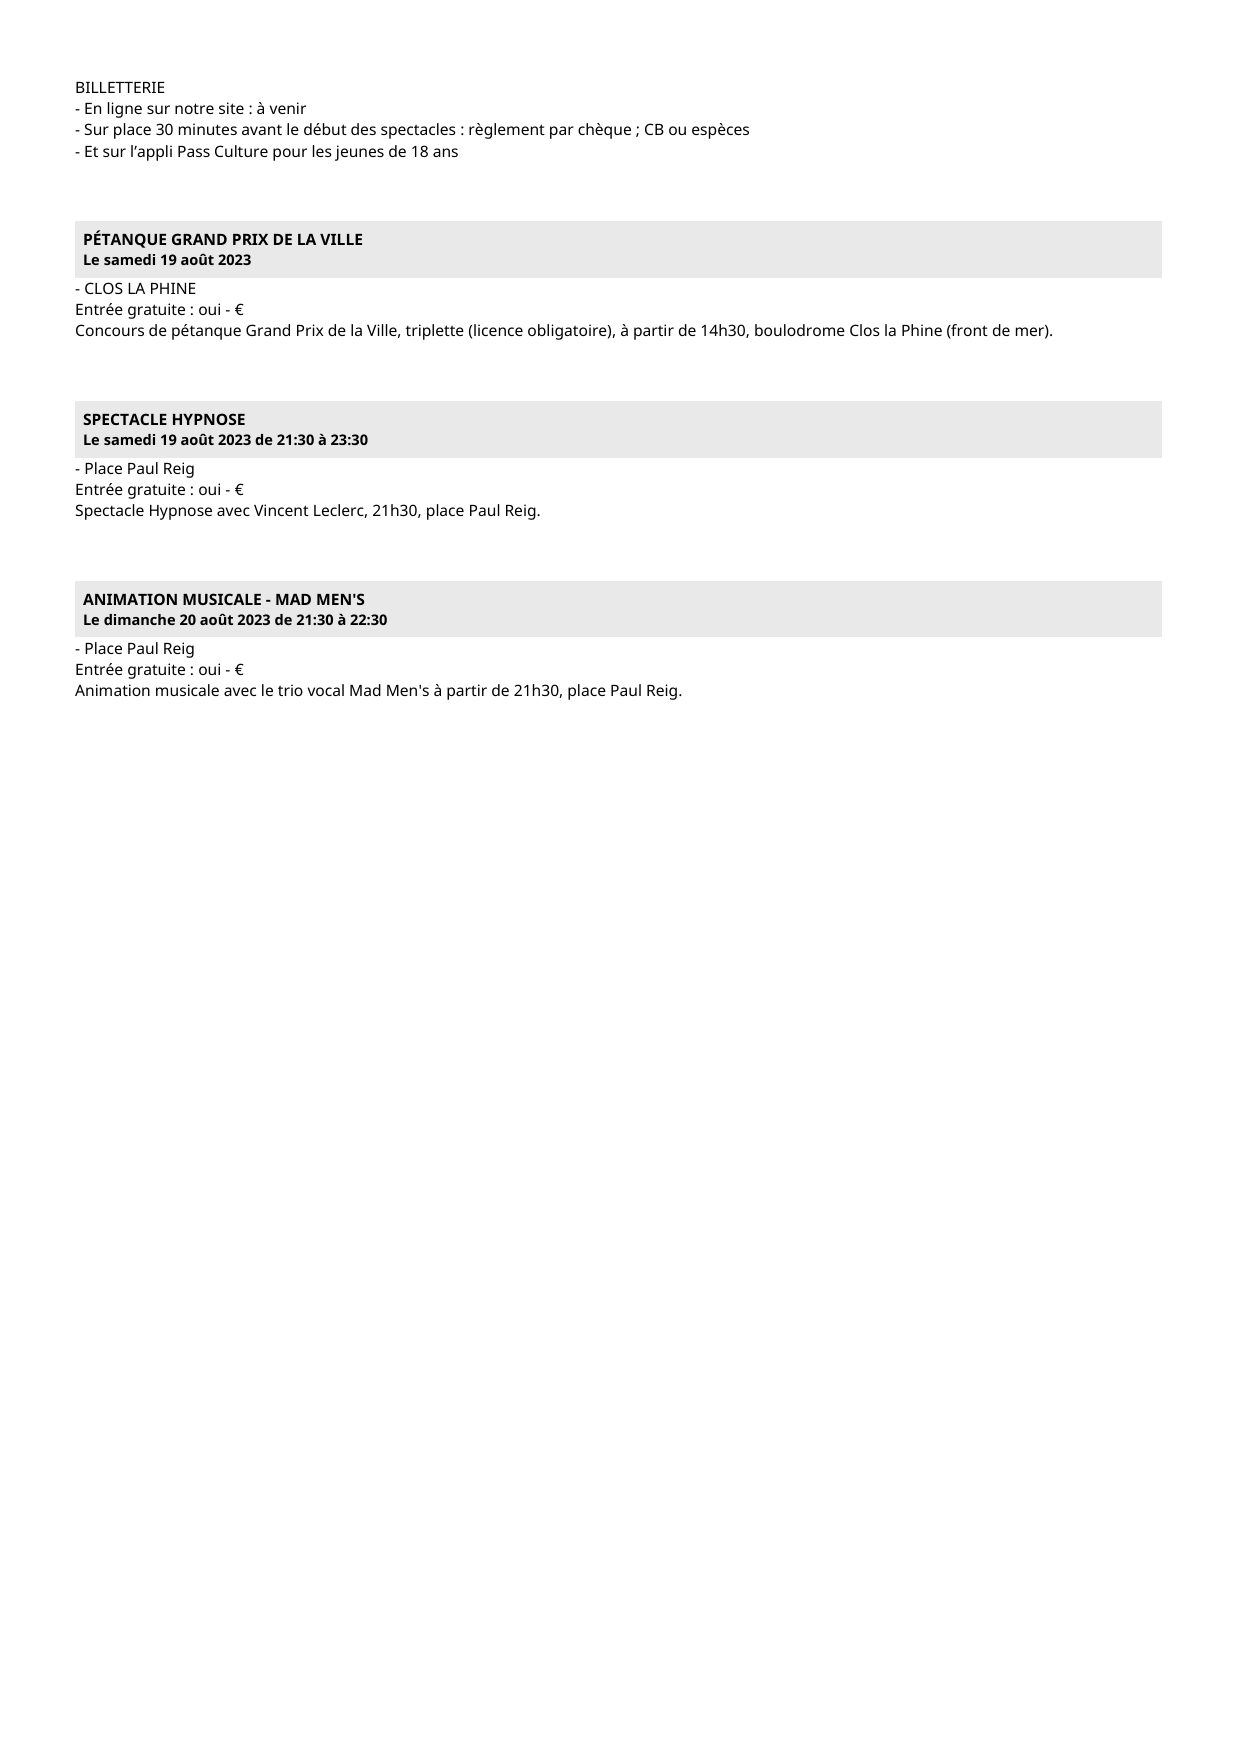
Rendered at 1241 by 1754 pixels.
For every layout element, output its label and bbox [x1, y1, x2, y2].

table_header [74, 579, 1164, 731]
table_header [74, 219, 1164, 371]
table_header [74, 399, 1164, 551]
table_header [74, 75, 1164, 191]
